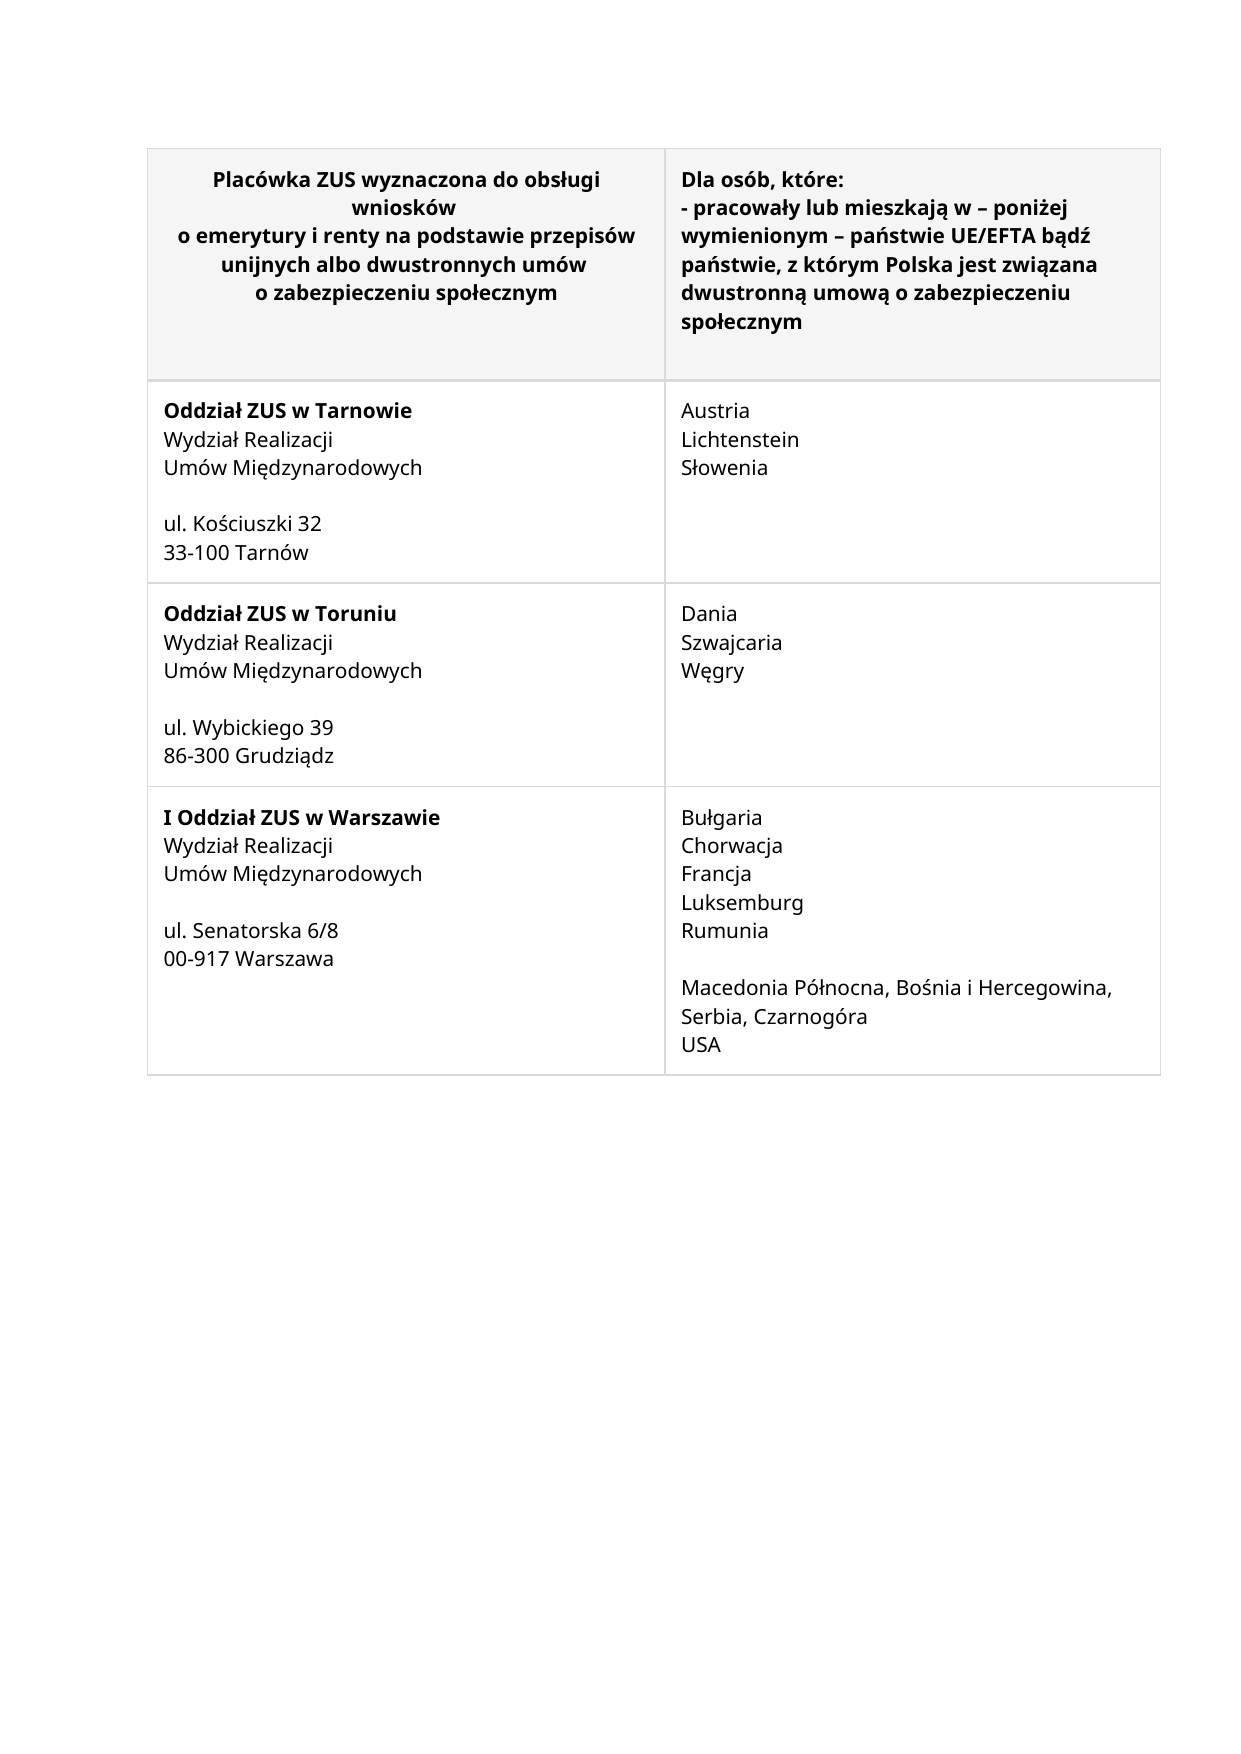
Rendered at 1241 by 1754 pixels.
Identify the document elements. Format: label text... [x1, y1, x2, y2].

table_cell Oddział ZUS w Tarnowie Wydział Realizacji Umów Międzynarodowych ul. Kościuszki 32 33-100 Tarnów [148, 382, 664, 582]
table_cell Oddział ZUS w Toruniu Wydział Realizacji Umów Międzynarodowych ul. Wybickiego 39 86-300 Grudziądz [148, 584, 664, 786]
table_cell I Oddział ZUS w Warszawie Wydział Realizacji Umów Międzynarodowych ul. Senatorska 6/8 00-917 Warszawa [148, 787, 664, 1074]
table_header Placówka ZUS wyznaczona do obsługi wniosków o emerytury i renty na podstawie przepisów unijnych albo dwustronnych umów o zabezpieczeniu społecznym [148, 149, 664, 379]
table_cell Bułgaria Chorwacja Francja Luksemburg Rumunia Macedonia Północna, Bośnia i Hercegowina, Serbia, Czarnogóra USA [666, 787, 1160, 1074]
table_cell Dania Szwajcaria Węgry [666, 584, 1160, 786]
table_header Dla osób, które: - pracowały lub mieszkają w – poniżej wymienionym – państwie UE/EFTA bądź państwie, z którym Polska jest związana dwustronną umową o zabezpieczeniu społecznym [666, 149, 1160, 379]
table_cell Austria Lichtenstein Słowenia [666, 382, 1160, 582]
